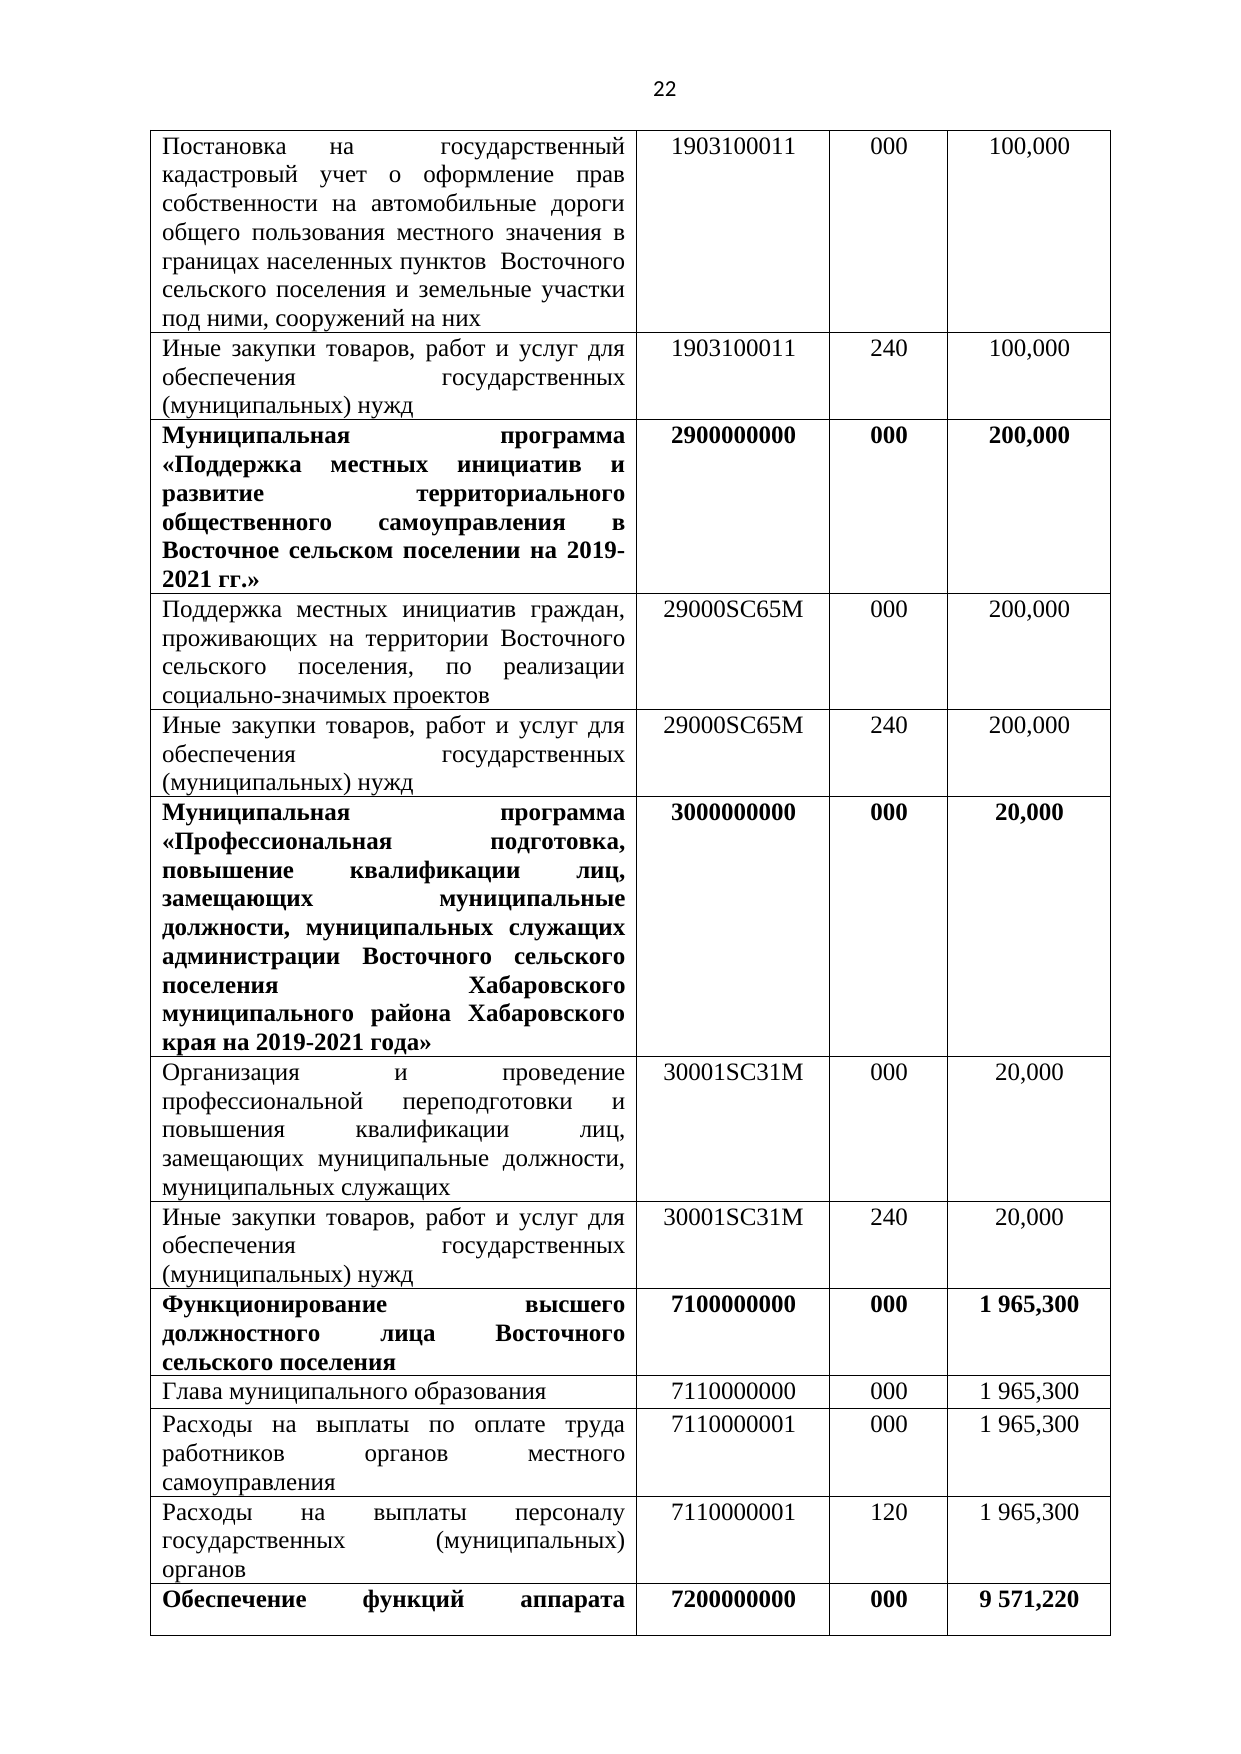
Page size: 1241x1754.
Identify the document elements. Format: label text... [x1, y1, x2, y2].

table_cell 000 [830, 1409, 947, 1496]
table_cell Иные закупки товаров, работ и услуг для обеспечения государственных (муниципальных) нужд [151, 1202, 636, 1288]
table_cell 1 965,300 [948, 1376, 1110, 1408]
table_cell 1903100011 [637, 333, 829, 419]
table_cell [151, 1584, 636, 1634]
table_cell Иные закупки товаров, работ и услуг для обеспечения государственных (муниципальных) нужд [151, 710, 636, 796]
table_cell Иные закупки товаров, работ и услуг для обеспечения государственных (муниципальных) нужд [151, 333, 636, 419]
table_cell 7110000001 [637, 1409, 829, 1496]
table_cell 000 [830, 131, 947, 332]
table_cell 100,000 [948, 131, 1110, 332]
table_cell 1 965,300 [948, 1409, 1110, 1496]
table_cell 2900000000 [637, 420, 829, 593]
table_cell 1903100011 [637, 131, 829, 332]
table_cell 000 [830, 1584, 947, 1634]
table_cell Муниципальная программа «Поддержка местных инициатив и развитие территориального общественного самоуправления в Восточное сельском поселении на 2019-2021 гг.» [151, 420, 636, 593]
table_cell 000 [830, 797, 947, 1056]
table_cell 20,000 [948, 1057, 1110, 1201]
table_cell 30001SС31М [637, 1057, 829, 1201]
table_cell 7110000001 [637, 1497, 829, 1583]
table_cell 1 965,300 [948, 1497, 1110, 1583]
table_cell 20,000 [948, 797, 1110, 1056]
table_cell 240 [830, 1202, 947, 1288]
table_cell Расходы на выплаты персоналу государственных (муниципальных) органов [151, 1497, 636, 1583]
table_cell 000 [830, 1057, 947, 1201]
table_cell 000 [830, 1289, 947, 1375]
table_cell Постановка на государственный кадастровый учет о оформление прав собственности на автомобильные дороги общего пользования местного значения в границах населенных пунктов Восточного сельского поселения и земельные участки под ними, сооружений на них [151, 131, 636, 332]
table_cell 7110000000 [637, 1376, 829, 1408]
table_cell 000 [830, 420, 947, 593]
table_cell Расходы на выплаты по оплате труда работников органов местного самоуправления [151, 1409, 636, 1496]
table_cell 000 [830, 594, 947, 709]
table_cell 1 965,300 [948, 1289, 1110, 1375]
table_cell 100,000 [948, 333, 1110, 419]
table_cell 240 [830, 333, 947, 419]
table_cell 3000000000 [637, 797, 829, 1056]
table_cell Глава муниципального образования [151, 1376, 636, 1408]
table_cell 120 [830, 1497, 947, 1583]
table_cell 7100000000 [637, 1289, 829, 1375]
table_cell 000 [830, 1376, 947, 1408]
table_cell 7200000000 [637, 1584, 829, 1634]
table_cell 29000SC65М [637, 710, 829, 796]
table_cell 9 571,220 [948, 1584, 1110, 1634]
table_cell 30001SС31М [637, 1202, 829, 1288]
table_cell 200,000 [948, 420, 1110, 593]
table_cell Муниципальная программа «Профессиональная подготовка, повышение квалификации лиц, замещающих муниципальные должности, муниципальных служащих администрации Восточного сельского поселения Хабаровского муниципального района Хабаровского края на 2019-2021 года» [151, 797, 636, 1056]
table_cell Поддержка местных инициатив граждан, проживающих на территории Восточного сельского поселения, по реализации социально-значимых проектов [151, 594, 636, 709]
table_cell 29000SC65М [637, 594, 829, 709]
table_cell 20,000 [948, 1202, 1110, 1288]
table_cell Функционирование высшего должностного лица Восточного сельского поселения [151, 1289, 636, 1375]
table_cell 200,000 [948, 710, 1110, 796]
table_cell 240 [830, 710, 947, 796]
table_cell 200,000 [948, 594, 1110, 709]
table_cell Организация и проведение профессиональной переподготовки и повышения квалификации лиц, замещающих муниципальные должности, муниципальных служащих [151, 1057, 636, 1201]
